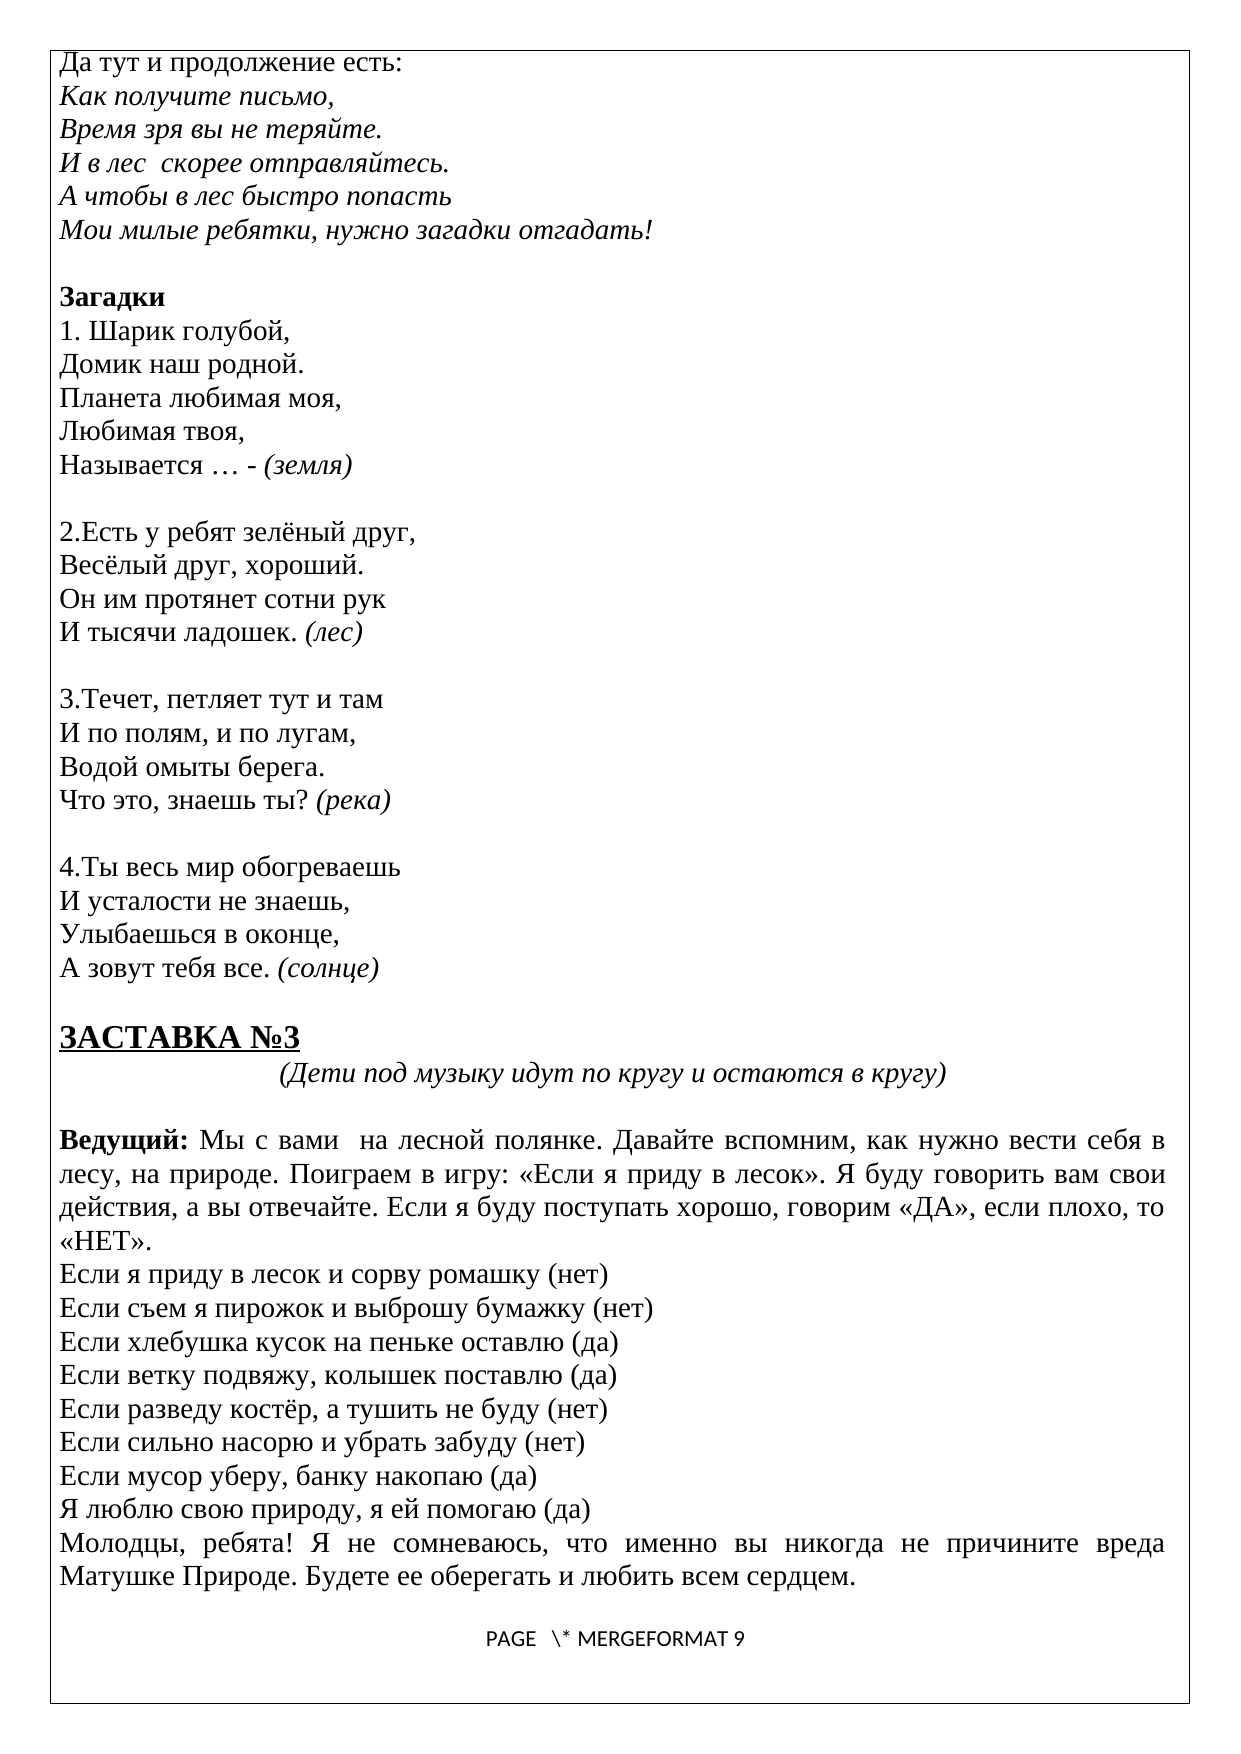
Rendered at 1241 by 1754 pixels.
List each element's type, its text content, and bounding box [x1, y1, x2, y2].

text ЗАСТАВКА №3 [59, 1017, 1167, 1055]
text 3.Течет, петляет тут и там [59, 682, 1167, 715]
text Водой омыты берега. [59, 749, 1167, 782]
text Если хлебушка кусок на пеньке оставлю (да) [59, 1324, 1167, 1357]
text И по полям, и по лугам, [59, 715, 1167, 749]
text Если ветку подвяжу, колышек поставлю (да) [59, 1357, 1167, 1391]
text Ведущий: Мы с вами на лесной полянке. Давайте вспомним, как нужно вести себя в лесу, на природе. Поиграем в игру: «Если я приду в лесок». Я буду говорить вам свои действия, а вы отвечайте. Если я буду поступать хорошо, говорим «ДА», если плохо, то «НЕТ». [59, 1122, 1167, 1257]
text А чтобы в лес быстро попасть [59, 178, 1167, 212]
text Любимая твоя, [59, 413, 1167, 447]
text А зовут тебя все. (солнце) [59, 950, 1167, 983]
text Что это, знаешь ты? (река) [59, 782, 1167, 816]
text Мои милые ребятки, нужно загадки отгадать! [59, 212, 1167, 246]
text Время зря вы не теряйте. [59, 111, 1167, 145]
text Улыбаешься в оконце, [59, 916, 1167, 950]
text Молодцы, ребята! Я не сомневаюсь, что именно вы никогда не причините вреда Матушке Природе. Будете ее оберегать и любить всем сердцем. [59, 1525, 1167, 1592]
text 2.Есть у ребят зелёный друг, [59, 514, 1167, 547]
text Да тут и продолжение есть: [59, 51, 1167, 78]
text 1. Шарик голубой, [59, 313, 1167, 346]
text Если я приду в лесок и сорву ромашку (нет) [59, 1257, 1167, 1290]
text Если разведу костёр, а тушить не буду (нет) [59, 1391, 1167, 1424]
text Как получите письмо, [59, 78, 1167, 111]
text Если мусор уберу, банку накопаю (да) [59, 1458, 1167, 1491]
text Он им протянет сотни рук [59, 581, 1167, 614]
text Домик наш родной. [59, 346, 1167, 380]
text Загадки [59, 279, 1167, 313]
text Называется … - (земля) [59, 447, 1167, 480]
text Планета любимая моя, [59, 380, 1167, 413]
text И усталости не знаешь, [59, 883, 1167, 916]
text (Дети под музыку идут по кругу и остаются в кругу) [59, 1055, 1167, 1089]
text 4.Ты весь мир обогреваешь [59, 849, 1167, 883]
text Весёлый друг, хороший. [59, 547, 1167, 581]
text И в лес скорее отправляйтесь. [59, 145, 1167, 178]
text Если сильно насорю и убрать забуду (нет) [59, 1424, 1167, 1458]
text Если съем я пирожок и выброшу бумажку (нет) [59, 1290, 1167, 1324]
text И тысячи ладошек. (лес) [59, 614, 1167, 648]
text Я люблю свою природу, я ей помогаю (да) [59, 1491, 1167, 1525]
